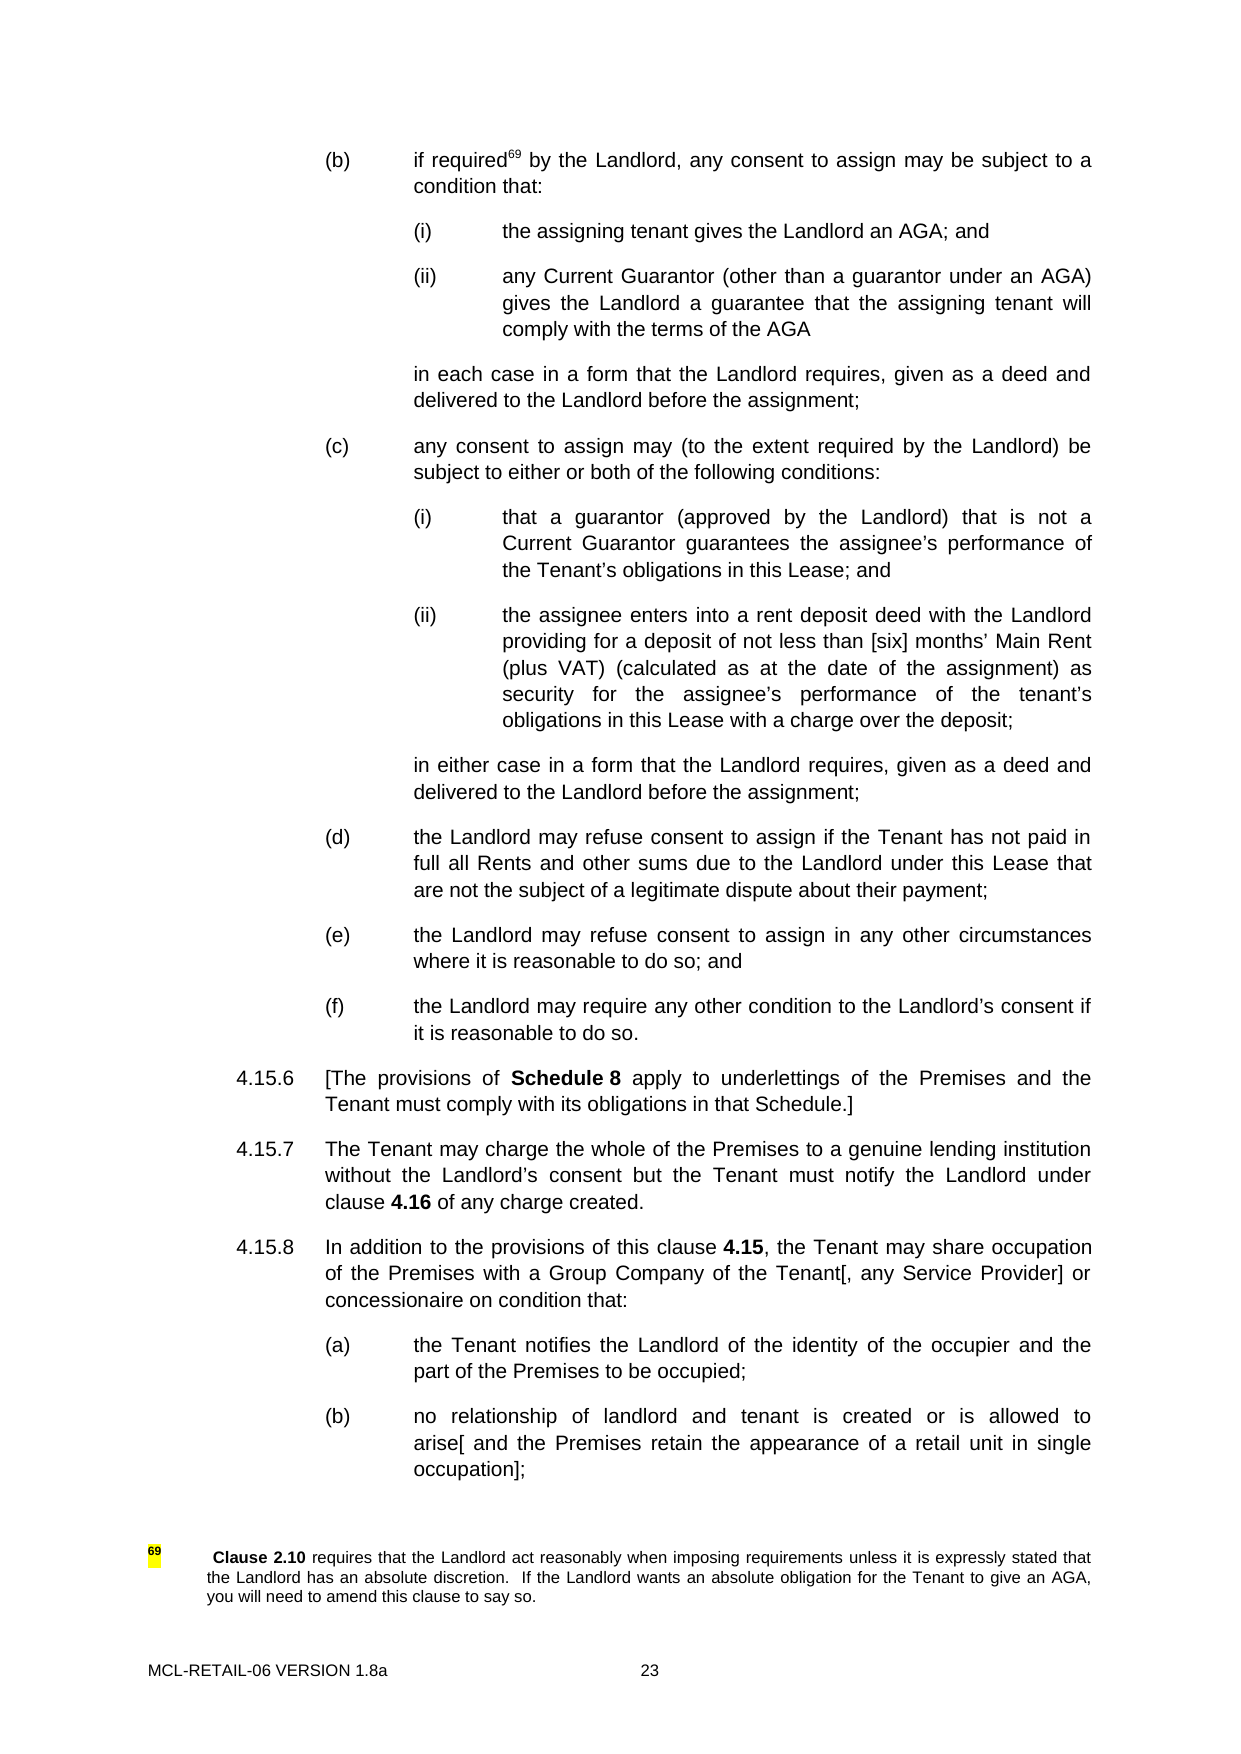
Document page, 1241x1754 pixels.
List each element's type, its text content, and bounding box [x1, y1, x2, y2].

subtitle the Landlord may require any other condition to the Landlord’s consent if it is reasonable to do so. [325, 994, 1093, 1044]
subtitle the assigning tenant gives the Landlord an AGA; and [413, 219, 1093, 243]
subtitle any consent to assign may (to the extent required by the Landlord) be subject to either or both of the following conditions: [325, 433, 1093, 484]
subtitle the Landlord may refuse consent to assign in any other circumstances where it is reasonable to do so; and [325, 922, 1093, 973]
subtitle the Tenant notifies the Landlord of the identity of the occupier and the part of the Premises to be occupied; [325, 1332, 1093, 1383]
subtitle In addition to the provisions of this clause 4.15, the Tenant may share occupation of the Premises with a Group Company of the Tenant[, any Service Provider] or concessionaire on condition that: [236, 1235, 1093, 1311]
subtitle no relationship of landlord and tenant is created or is allowed to arise[ and the Premises retain the appearance of a retail unit in single occupation]; [325, 1404, 1093, 1481]
text in each case in a form that the Landlord requires, given as a deed and delivered to the Landlord before the assignment; [413, 362, 1093, 412]
subtitle that a guarantor (approved by the Landlord) that is not a Current Guarantor guarantees the assignee’s performance of the Tenant’s obligations in this Lease; and [413, 505, 1093, 582]
subtitle the assignee enters into a rent deposit deed with the Landlord providing for a deposit of not less than [six] months’ Main Rent (plus VAT) (calculated as at the date of the assignment) as security for the assignee’s performance of the tenant’s obligations in this Lease with a charge over the deposit; [413, 603, 1093, 732]
subtitle [The provisions of Schedule 8 apply to underlettings of the Premises and the Tenant must comply with its obligations in that Schedule.] [236, 1065, 1093, 1116]
subtitle if required by the Landlord, any consent to assign may be subject to a condition that: [325, 148, 1093, 198]
subtitle The Tenant may charge the whole of the Premises to a genuine lending institution without the Landlord’s consent but the Tenant must notify the Landlord under clause 4.16 of any charge created. [236, 1137, 1093, 1213]
text in either case in a form that the Landlord requires, given as a deed and delivered to the Landlord before the assignment; [413, 753, 1093, 803]
subtitle any Current Guarantor (other than a guarantor under an AGA) gives the Landlord a guarantee that the assigning tenant will comply with the terms of the AGA [413, 264, 1093, 341]
subtitle the Landlord may refuse consent to assign if the Tenant has not paid in full all Rents and other sums due to the Landlord under this Lease that are not the subject of a legitimate dispute about their payment; [325, 825, 1093, 901]
